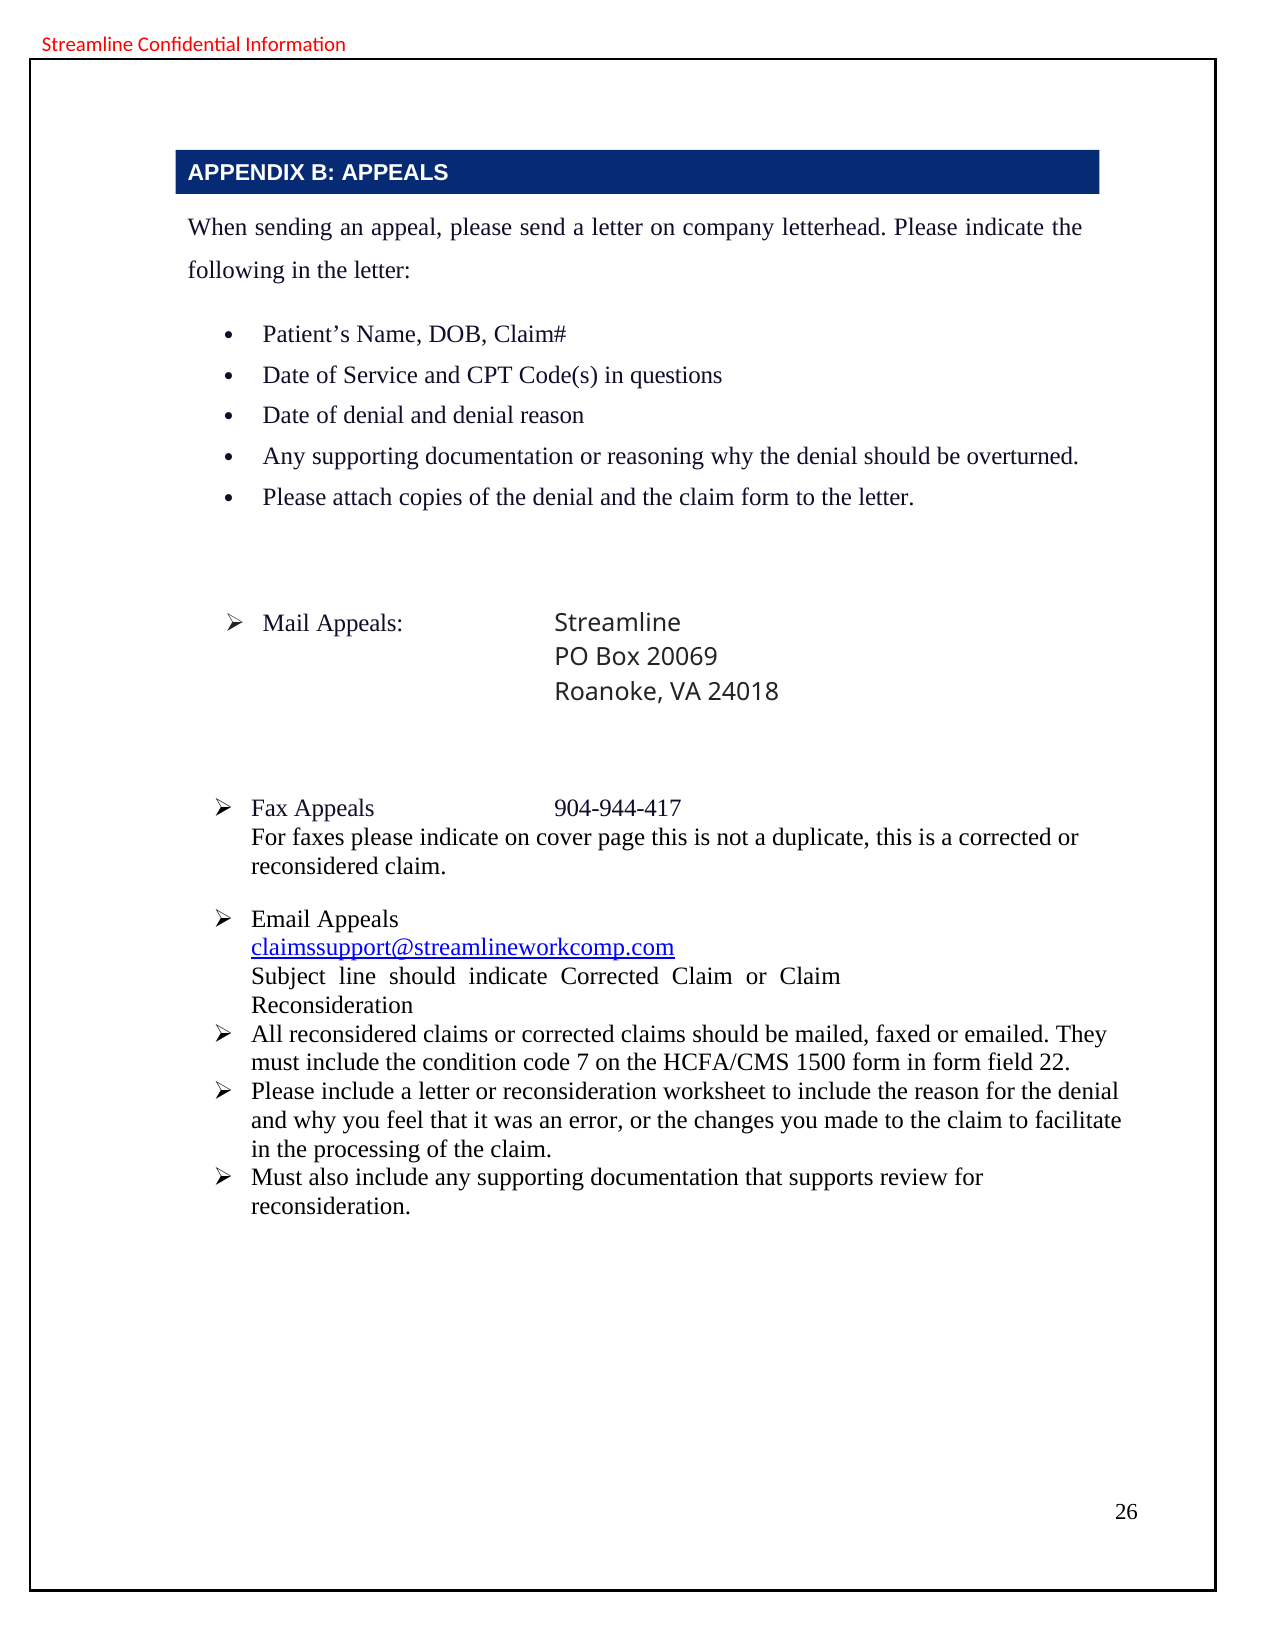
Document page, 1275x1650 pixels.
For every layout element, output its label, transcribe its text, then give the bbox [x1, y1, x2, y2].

list Must also include any supporting documentation that supports review for reconsideration. [213, 1162, 1137, 1220]
text Subject line should indicate Corrected Claim or Claim Reconsideration [251, 961, 841, 1019]
list Fax Appeals 904-944-417 [213, 793, 841, 822]
text For faxes please indicate on cover page this is not a duplicate, this is a corrected or reconsidered claim. [251, 822, 1137, 880]
list Date of Service and CPT Code(s) in questions [225, 360, 1137, 389]
list Mail Appeals: Streamline [225, 605, 1137, 639]
list Email Appeals [213, 904, 841, 932]
list Please attach copies of the denial and the claim form to the letter. [225, 482, 1137, 511]
list Please include a letter or reconsideration worksheet to include the reason for the denial and why you feel that it was an error, or the changes you made to the claim to facilitate in the processing of the claim. [213, 1076, 1137, 1162]
list Date of denial and denial reason [225, 401, 1137, 429]
text claimssupport@streamlineworkcomp.com [251, 932, 841, 961]
list Roanoke, VA 24018 [487, 673, 1137, 707]
text When sending an appeal, please send a letter on company letterhead. Please indicate the following in the letter: [187, 212, 1082, 284]
list Patient’s Name, DOB, Claim# [225, 319, 1137, 348]
list Any supporting documentation or reasoning why the denial should be overturned. [225, 441, 1137, 470]
list PO Box 20069 [487, 639, 1137, 673]
list All reconsidered claims or corrected claims should be mailed, faxed or emailed. They must include the condition code 7 on the HCFA/CMS 1500 form in form field 22. [213, 1019, 1137, 1076]
